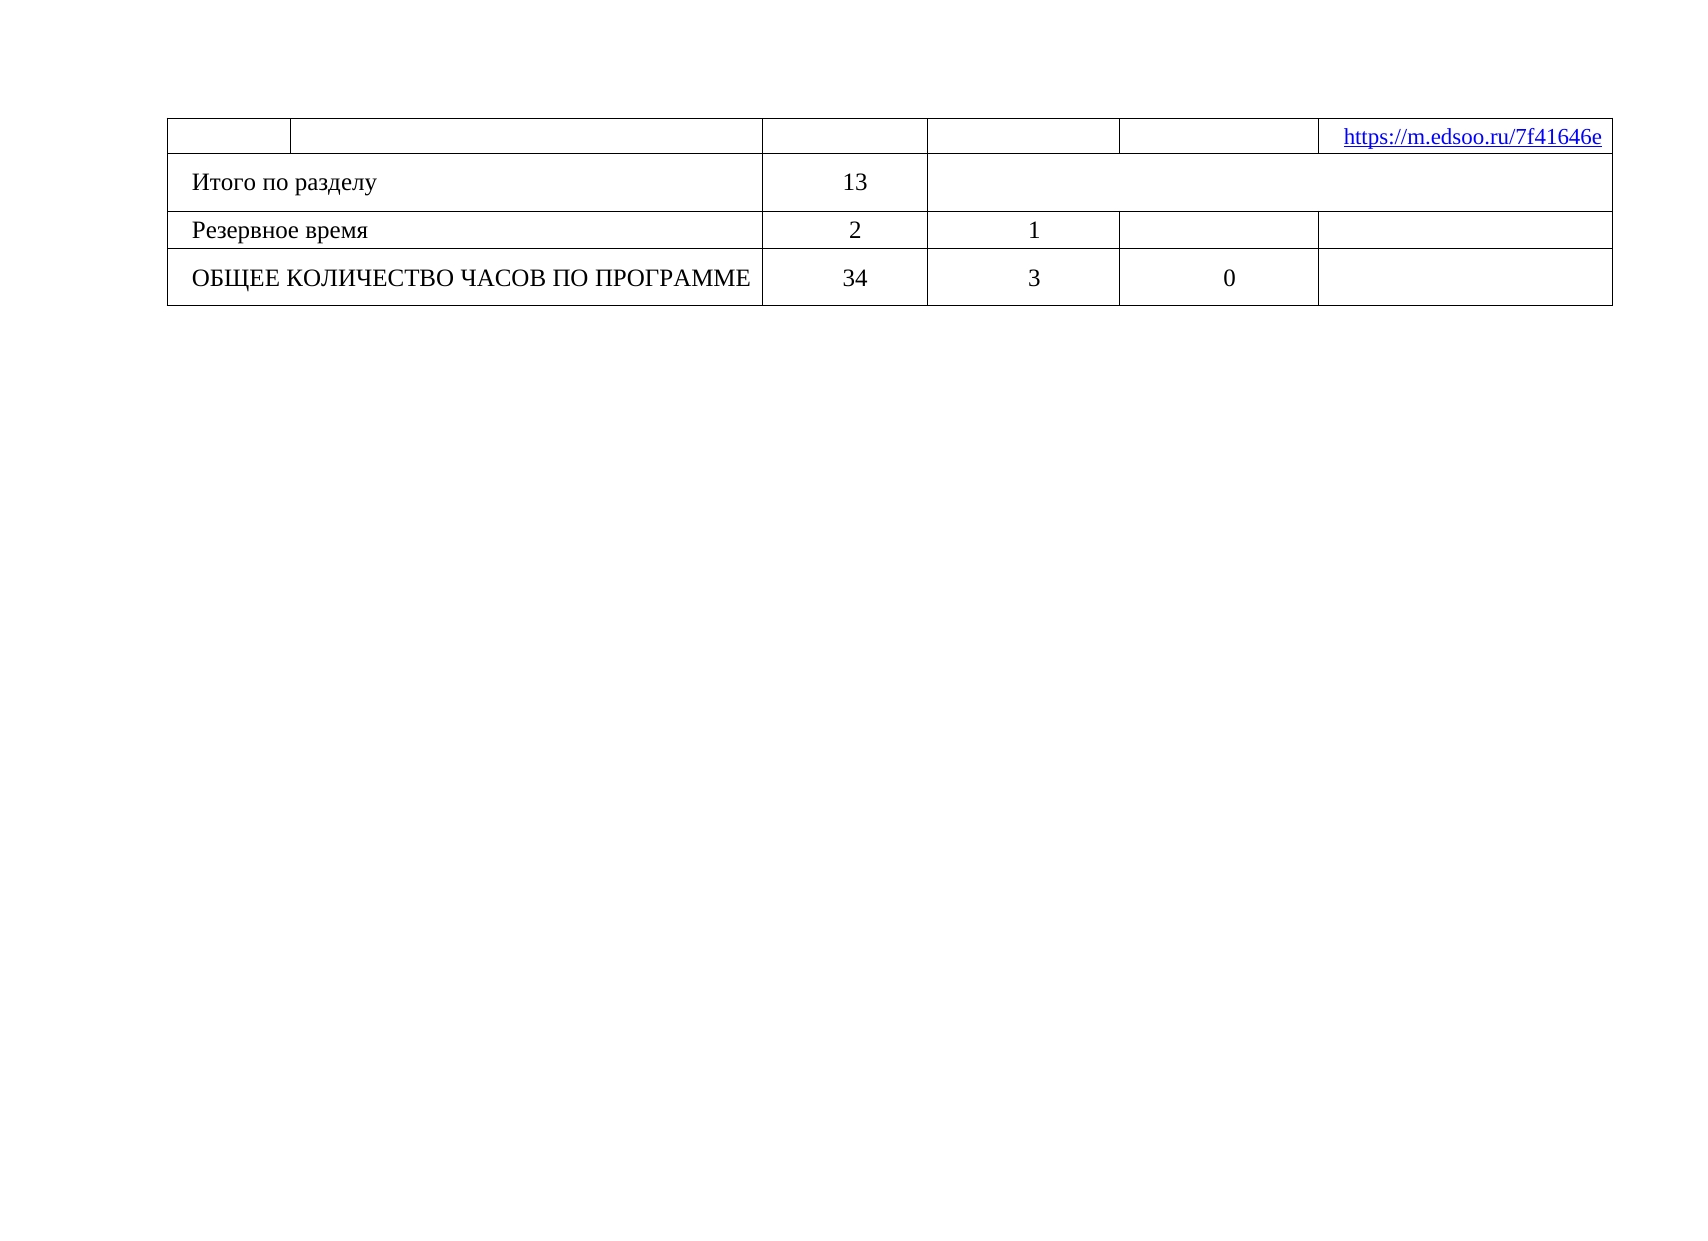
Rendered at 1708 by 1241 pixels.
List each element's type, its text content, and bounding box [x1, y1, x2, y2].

table_header [928, 119, 1119, 152]
table_cell Итого по разделу [168, 154, 762, 211]
table_cell 2 [763, 212, 927, 248]
table_cell ОБЩЕЕ КОЛИЧЕСТВО ЧАСОВ ПО ПРОГРАММЕ [168, 249, 762, 305]
table_cell Резервное время [168, 212, 762, 248]
table_cell 1 [928, 212, 1119, 248]
table_cell 13 [763, 154, 927, 211]
table_header [763, 119, 927, 152]
table_header [1120, 119, 1318, 152]
table_header [168, 119, 290, 152]
table_cell 0 [1120, 249, 1318, 305]
table_cell [1120, 212, 1318, 248]
table_header https://m.edsoo.ru/7f41646e [1319, 119, 1612, 152]
table_cell [1319, 212, 1612, 248]
table_cell [1319, 249, 1612, 305]
table_cell 3 [928, 249, 1119, 305]
table_header [291, 119, 762, 152]
table_cell [928, 154, 1612, 211]
table_cell 34 [763, 249, 927, 305]
